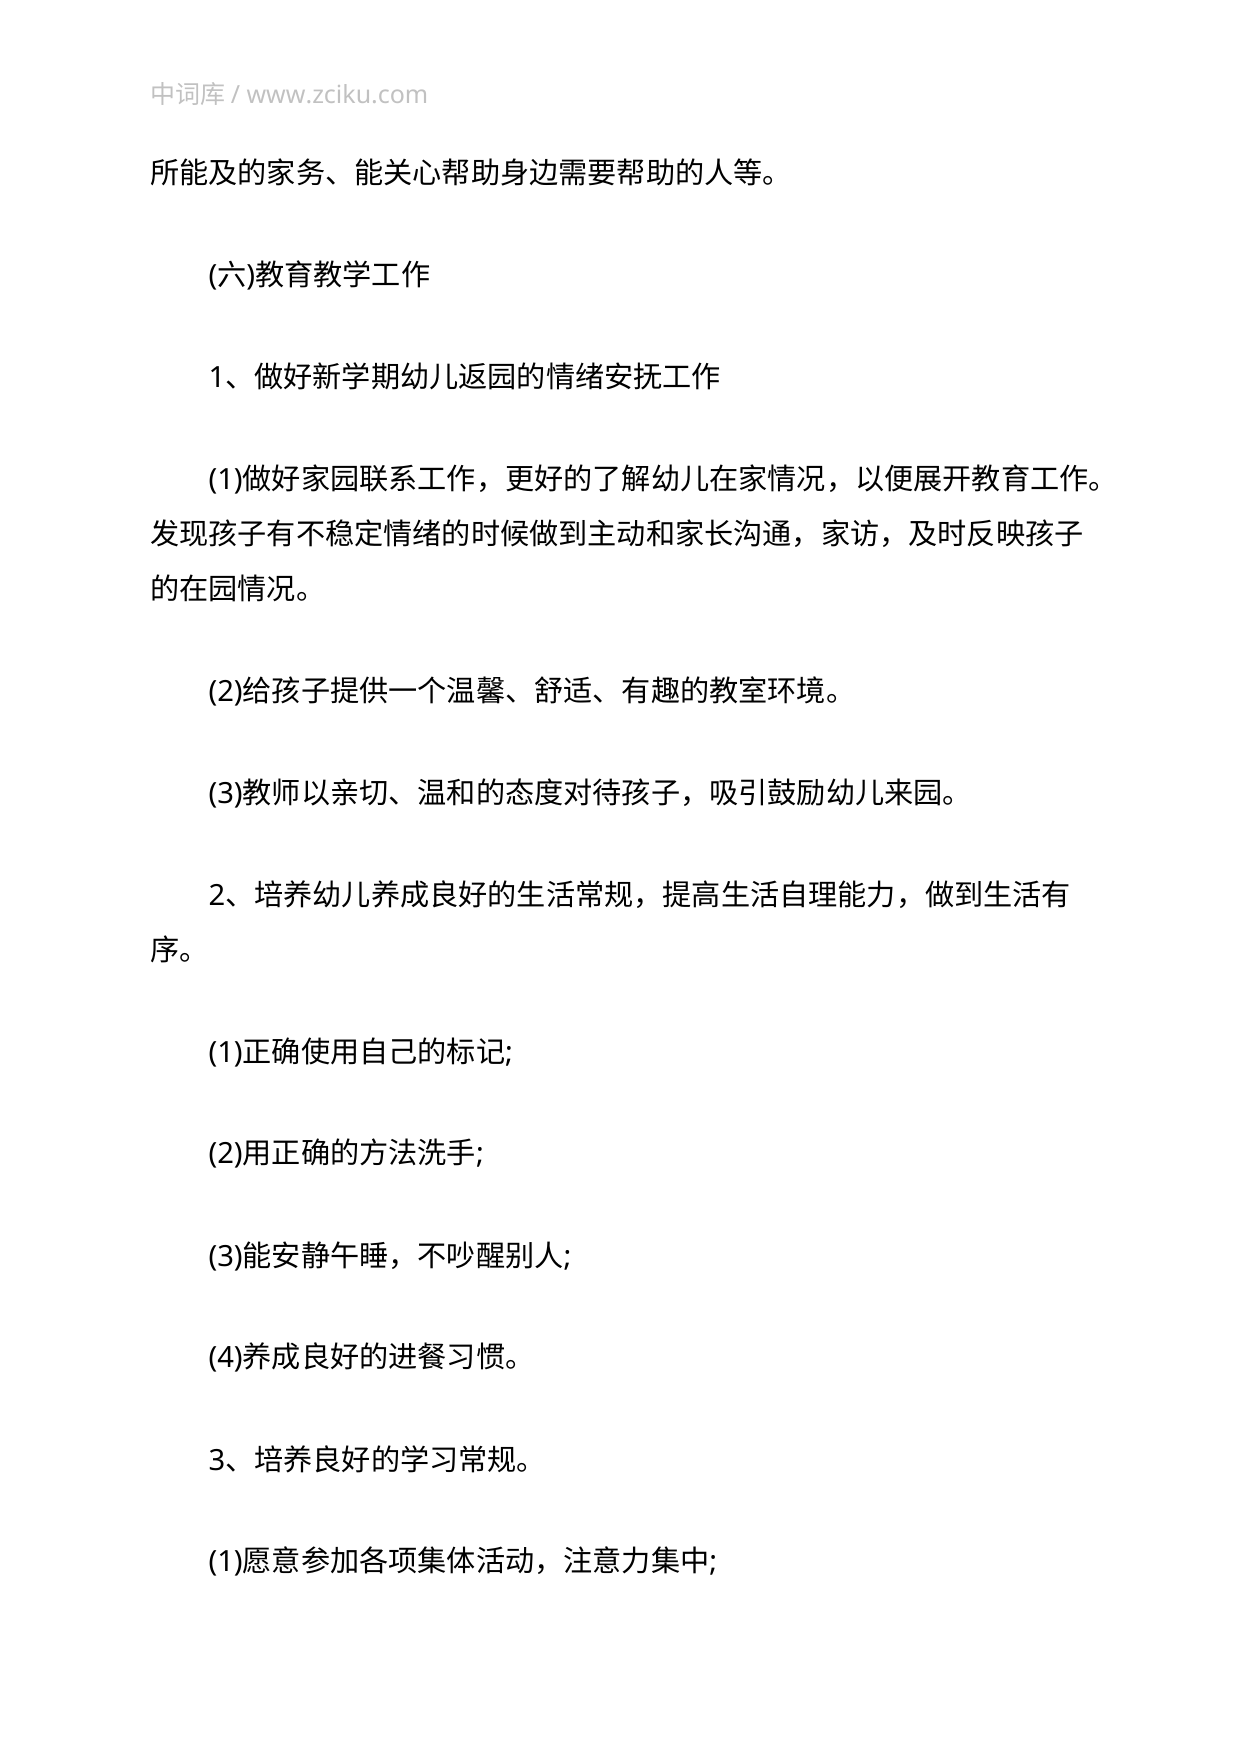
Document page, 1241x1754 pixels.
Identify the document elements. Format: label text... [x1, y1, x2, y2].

text (2)用正确的方法洗手; [150, 1130, 1090, 1172]
text 2、培养幼儿养成良好的生活常规，提高生活自理能力，做到生活有序。 [150, 871, 1090, 969]
text (1)做好家园联系工作，更好的了解幼儿在家情况，以便展开教育工作。发现孩子有不稳定情绪的时候做到主动和家长沟通，家访，及时反映孩子的在园情况。 [150, 456, 1090, 608]
text (1)正确使用自己的标记; [150, 1028, 1090, 1071]
text 3、培养良好的学习常规。 [150, 1436, 1090, 1478]
text (3)教师以亲切、温和的态度对待孩子，吸引鼓励幼儿来园。 [150, 769, 1090, 812]
text (2)给孩子提供一个温馨、舒适、有趣的教室环境。 [150, 667, 1090, 710]
text 1、做好新学期幼儿返园的情绪安抚工作 [150, 354, 1090, 396]
text (1)愿意参加各项集体活动，注意力集中; [150, 1538, 1090, 1580]
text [150, 150, 1090, 192]
text (六)教育教学工作 [150, 252, 1090, 294]
text (4)养成良好的进餐习惯。 [150, 1334, 1090, 1376]
text (3)能安静午睡，不吵醒别人; [150, 1232, 1090, 1274]
